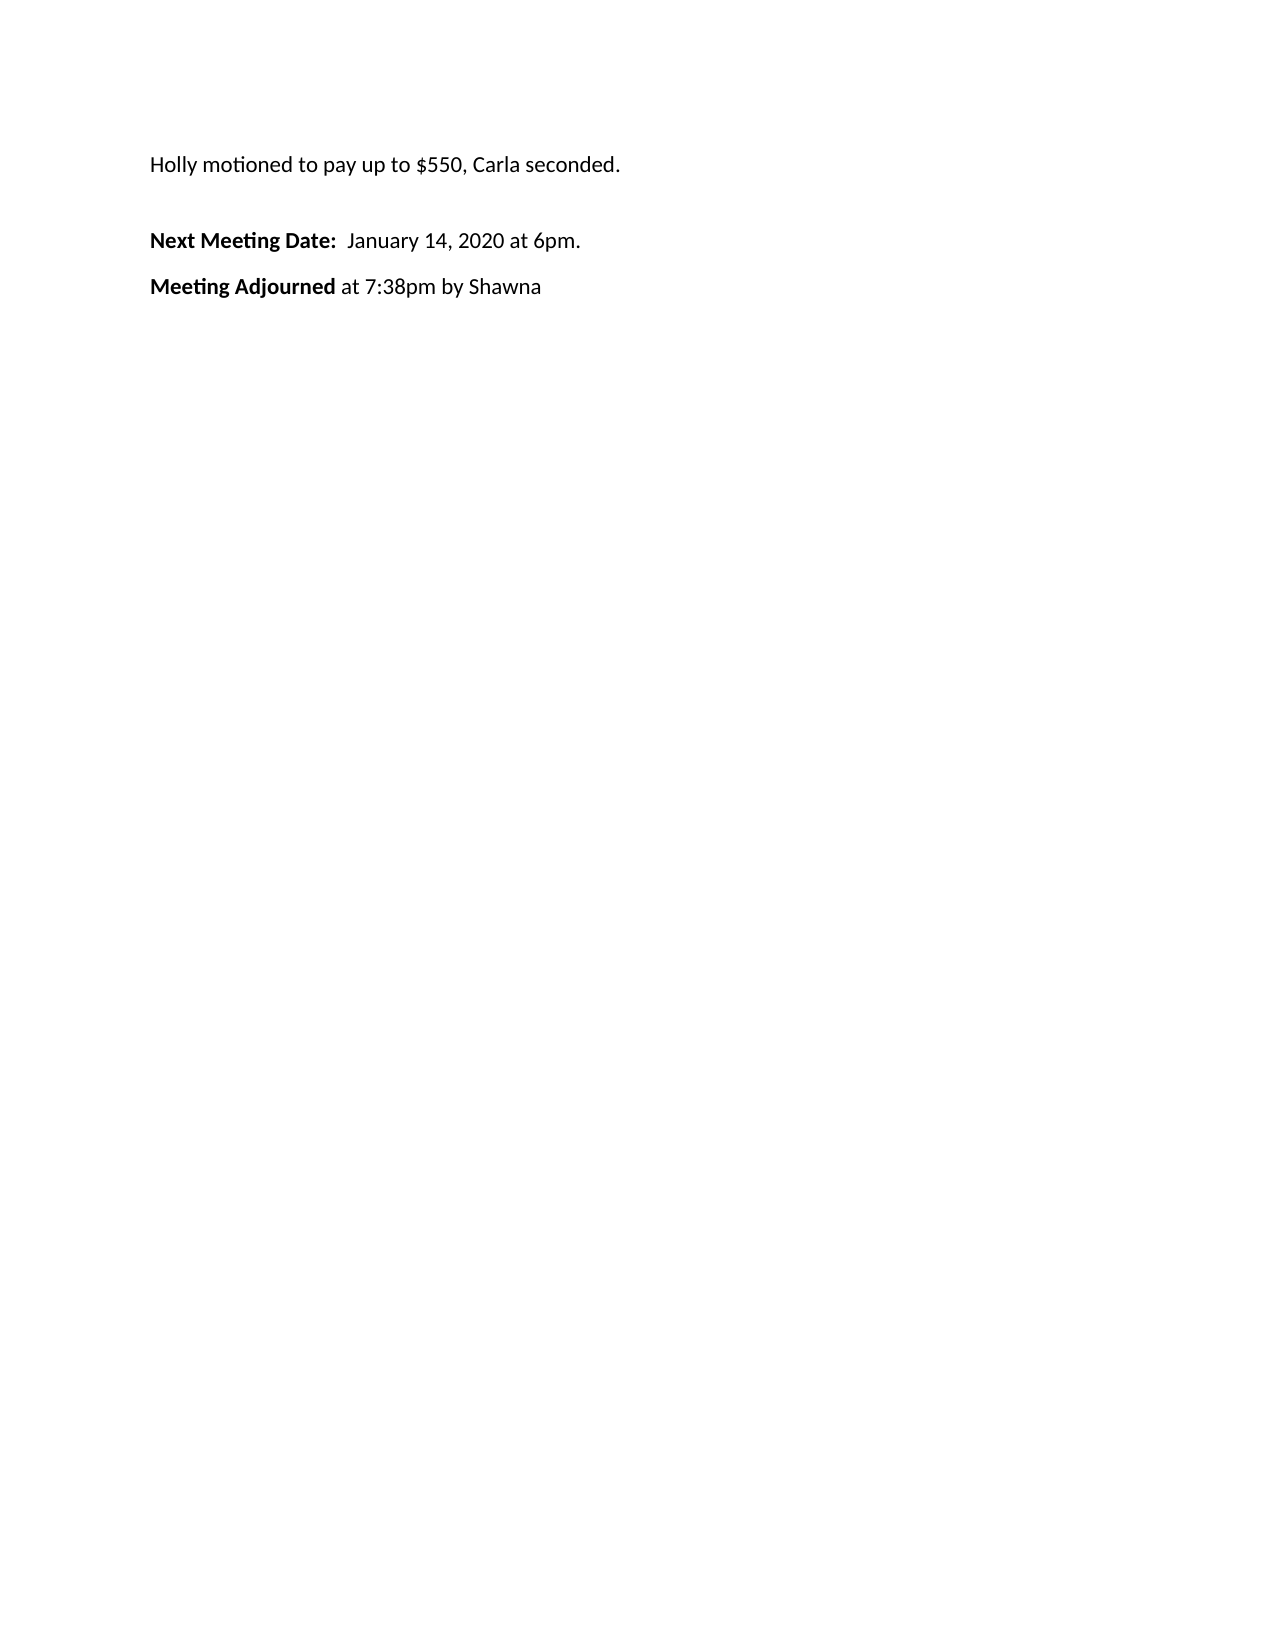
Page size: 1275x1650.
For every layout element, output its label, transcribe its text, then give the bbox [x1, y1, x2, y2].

text Meeting Adjourned at 7:38pm by Shawna [150, 272, 1125, 300]
text Holly motioned to pay up to $550, Carla seconded. [150, 150, 1125, 178]
text Next Meeting Date: January 14, 2020 at 6pm. [150, 196, 1125, 254]
